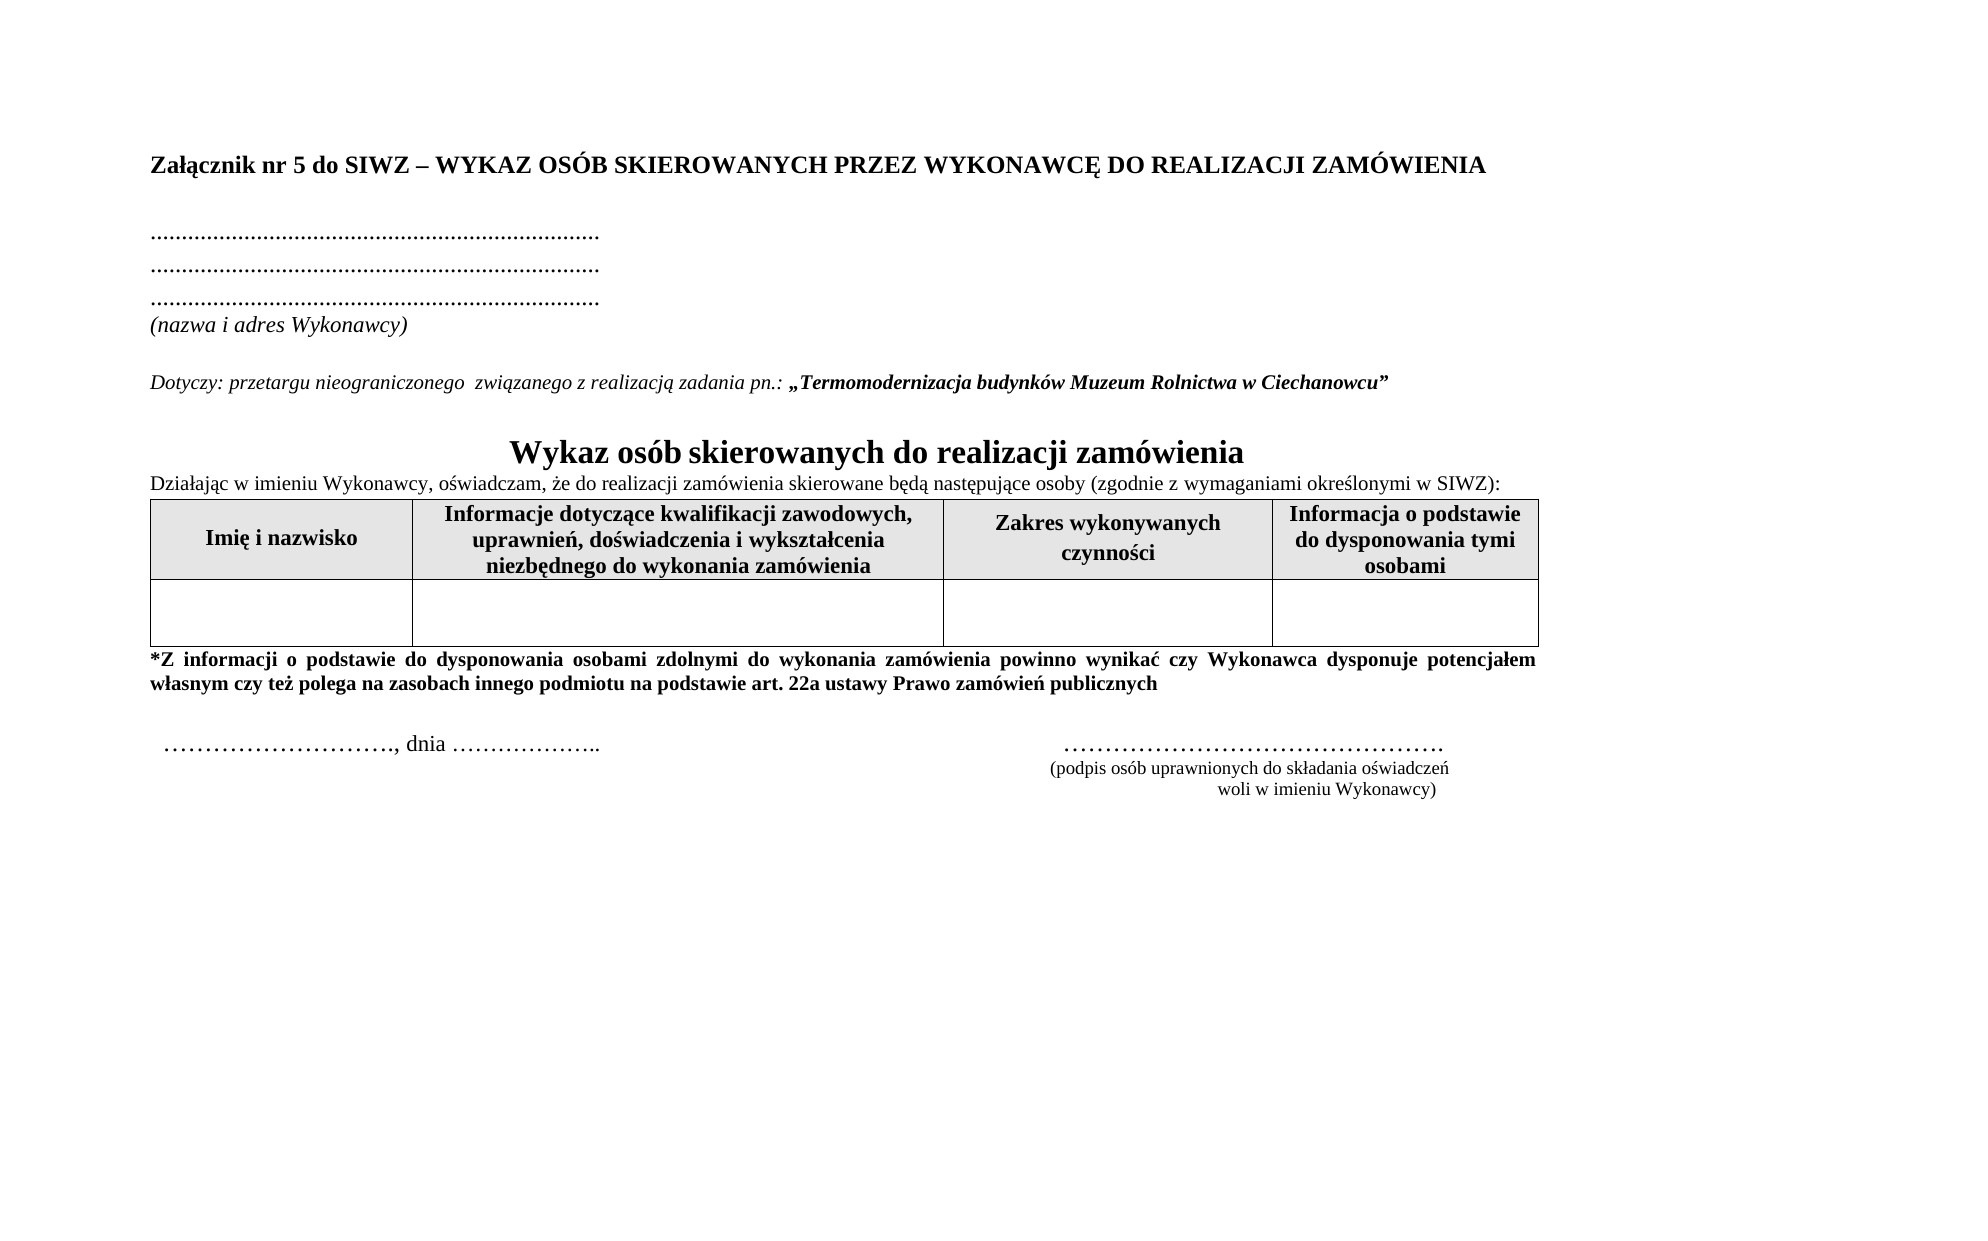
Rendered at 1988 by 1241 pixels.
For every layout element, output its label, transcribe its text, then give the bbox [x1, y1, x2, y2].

table_cell [151, 580, 412, 646]
text ………………………., dnia ……………….. ………………………………………. [150, 728, 1603, 757]
table_cell [944, 580, 1272, 646]
table_header Imię i nazwisko [151, 500, 412, 579]
text ........................................................................ [150, 216, 1500, 245]
text ........................................................................ [150, 249, 1500, 278]
table_header Zakres wykonywanych czynności [944, 500, 1272, 579]
text ........................................................................ [150, 282, 1500, 311]
text (podpis osób uprawnionych do składania oświadczeń [975, 757, 1603, 778]
text Działając w imieniu Wykonawcy, oświadczam, że do realizacji zamówienia skierowane będą następujące osoby (zgodnie z wymaganiami określonymi w SIWZ): [150, 471, 1603, 495]
text woli w imieniu Wykonawcy) [975, 778, 1603, 800]
text *Z informacji o podstawie do dysponowania osobami zdolnymi do wykonania zamówienia powinno wynikać czy Wykonawca dysponuje potencjałem własnym czy też polega na zasobach innego podmiotu na podstawie art. 22a ustawy Prawo zamówień publicznych [150, 647, 1538, 695]
table_header Informacja o podstawie do dysponowania tymi osobami [1273, 500, 1538, 579]
text Dotyczy: przetargu nieograniczonego związanego z realizacją zadania pn.: „Termomodernizacja budynków Muzeum Rolnictwa w Ciechanowcu” [150, 370, 1603, 394]
text Wykaz osób skierowanych do realizacji zamówienia [150, 433, 1603, 471]
table_cell [1273, 580, 1538, 646]
text (nazwa i adres Wykonawcy) [150, 311, 1500, 337]
subtitle Załącznik nr 5 do SIWZ – WYKAZ OSÓB SKIEROWANYCH PRZEZ WYKONAWCĘ DO REALIZACJI ZAMÓWIENIA [150, 150, 1603, 179]
table_cell [413, 580, 943, 646]
table_header Informacje dotyczące kwalifikacji zawodowych, uprawnień, doświadczenia i wykształcenia niezbędnego do wykonania zamówienia [413, 500, 943, 579]
